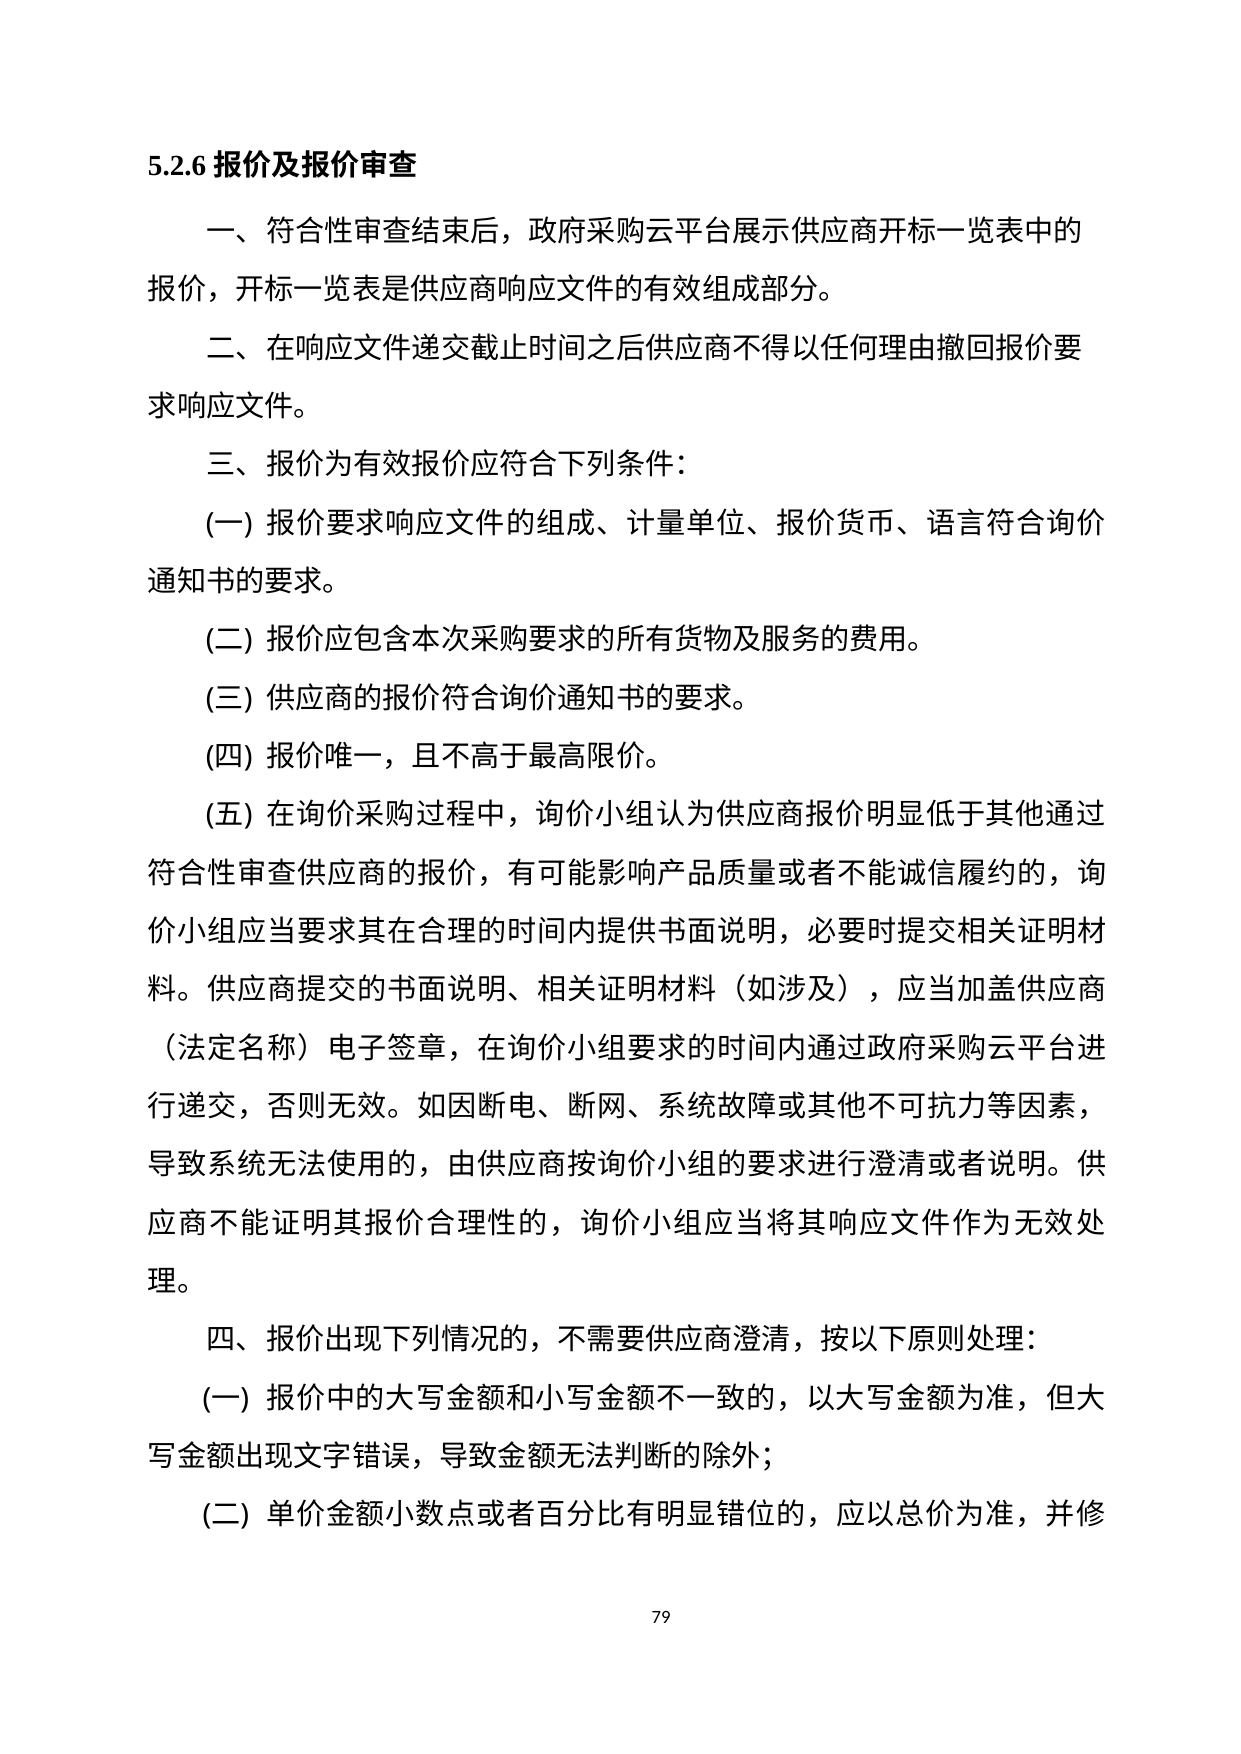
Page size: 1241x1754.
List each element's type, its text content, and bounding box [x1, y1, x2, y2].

list 在询价采购过程中，询价小组认为供应商报价明显低于其他通过符合性审查供应商的报价，有可能影响产品质量或者不能诚信履约的，询价小组应当要求其在合理的时间内提供书面说明，必要时提交相关证明材料。供应商提交的书面说明、相关证明材料（如涉及），应当加盖供应商（法定名称）电子签章，在询价小组要求的时间内通过政府采购云平台进行递交，否则无效。如因断电、断网、系统故障或其他不可抗力等因素，导致系统无法使用的，由供应商按询价小组的要求进行澄清或者说明。供应商不能证明其报价合理性的，询价小组应当将其响应文件作为无效处理。 [148, 778, 1107, 1303]
list 报价要求响应文件的组成、计量单位、报价货币、语言符合询价通知书的要求。 [148, 486, 1107, 603]
list 报价出现下列情况的，不需要供应商澄清，按以下原则处理： [148, 1303, 1107, 1361]
list 在响应文件递交截止时间之后供应商不得以任何理由撤回报价要求响应文件。 [148, 311, 1107, 428]
list 供应商的报价符合询价通知书的要求。 [148, 661, 1107, 720]
list 报价应包含本次采购要求的所有货物及服务的费用。 [148, 603, 1107, 661]
list 报价为有效报价应符合下列条件： [148, 428, 1107, 486]
subtitle 报价及报价审查 [148, 130, 1107, 195]
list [148, 1478, 1107, 1536]
list 报价唯一，且不高于最高限价。 [148, 720, 1107, 778]
list 符合性审查结束后，政府采购云平台展示供应商开标一览表中的报价，开标一览表是供应商响应文件的有效组成部分。 [148, 195, 1107, 311]
list 报价中的大写金额和小写金额不一致的，以大写金额为准，但大写金额出现文字错误，导致金额无法判断的除外； [148, 1361, 1107, 1478]
